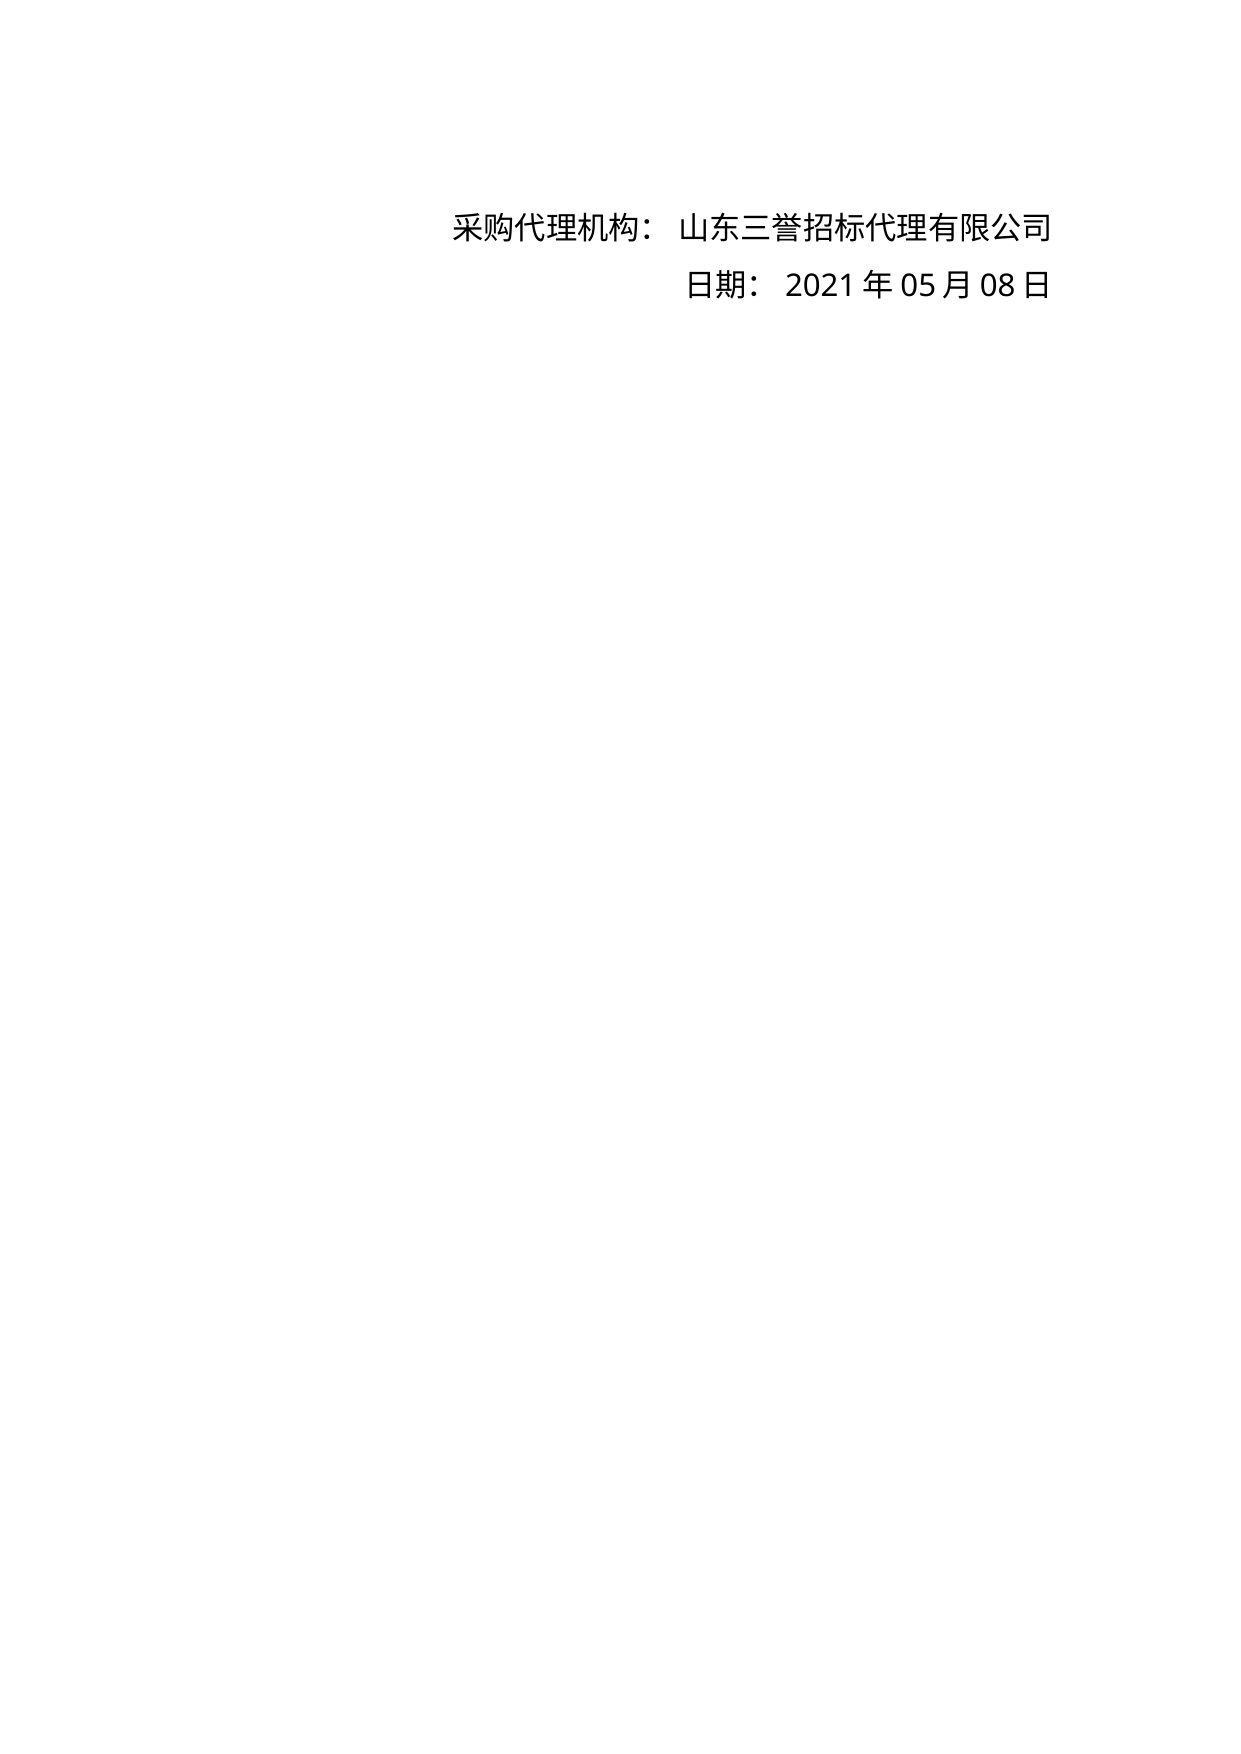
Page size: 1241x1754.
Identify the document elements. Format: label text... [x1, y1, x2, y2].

text 日期： 2021年05月08日 [187, 260, 1053, 305]
text 采购代理机构： 山东三誉招标代理有限公司 [187, 203, 1053, 248]
